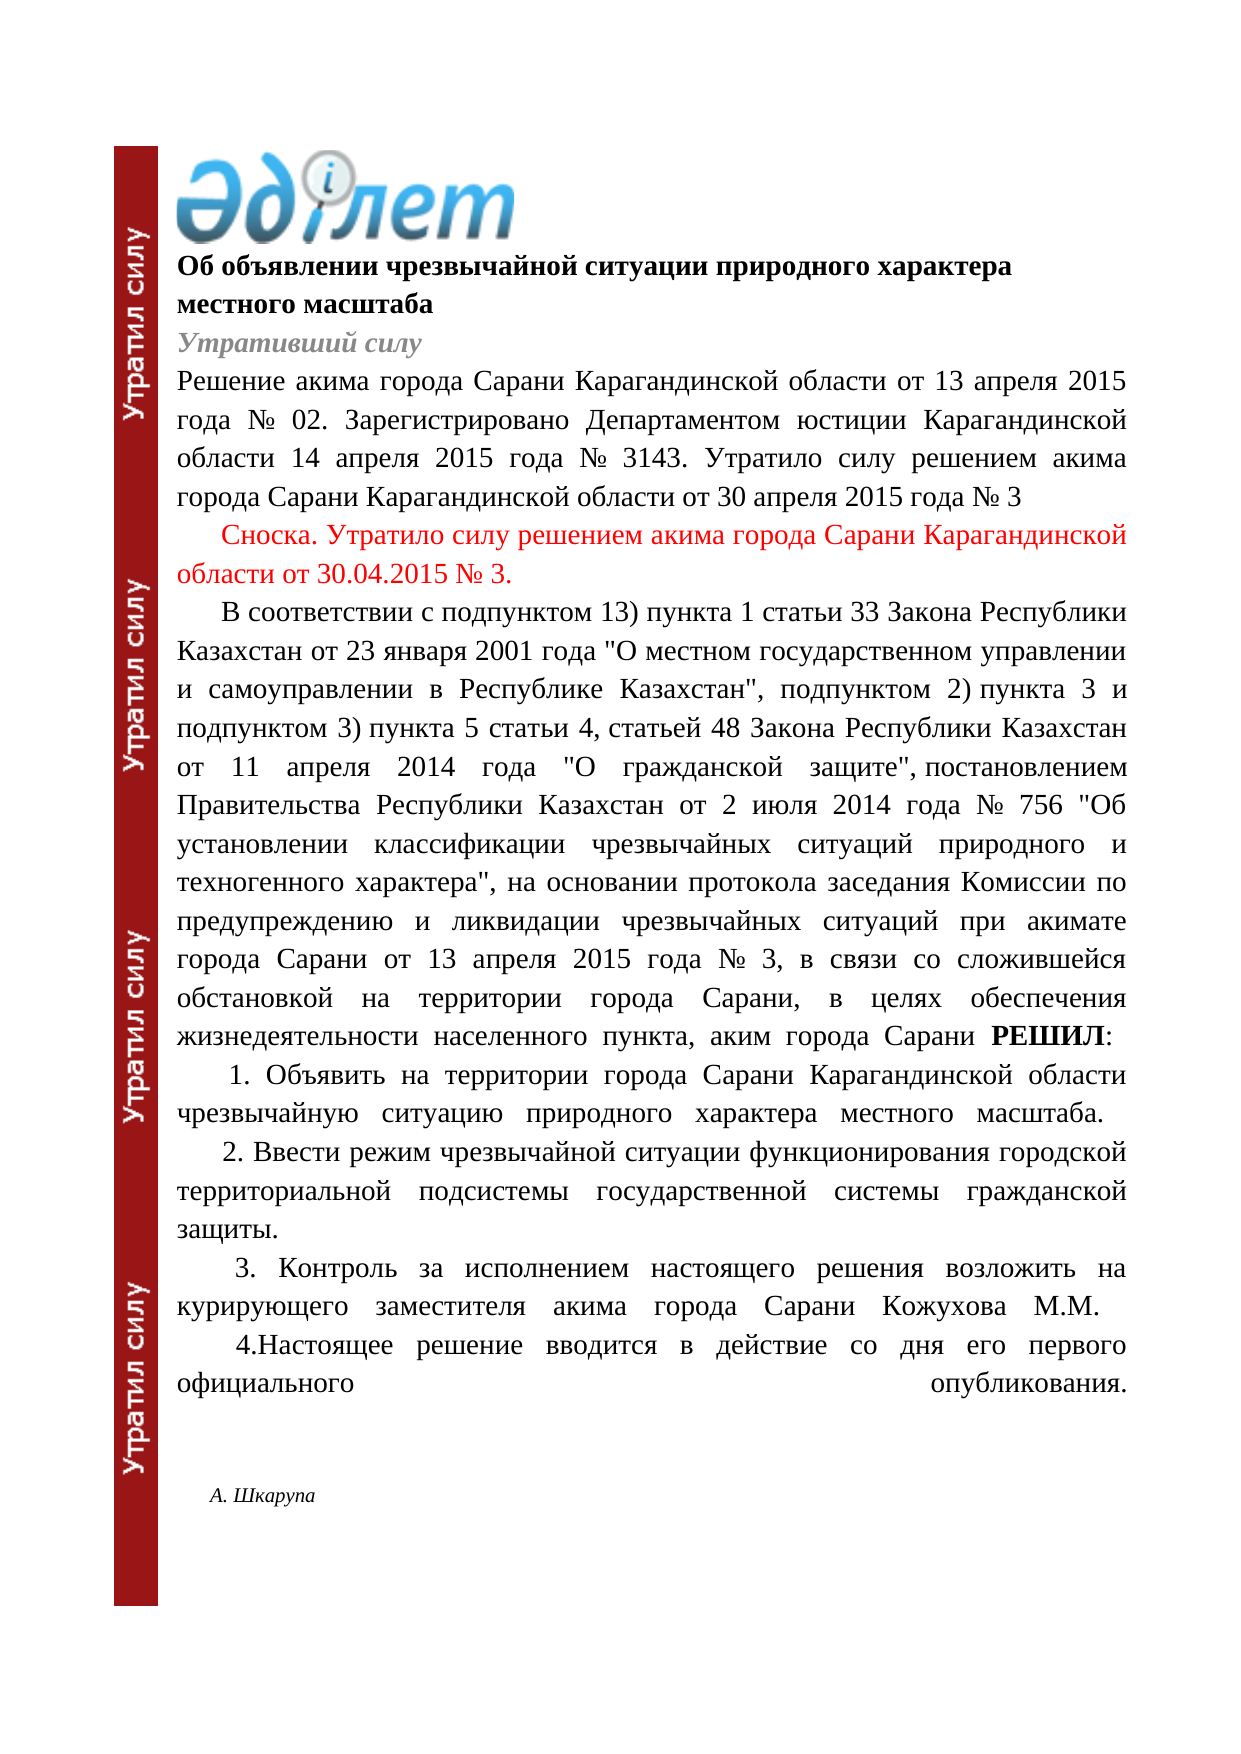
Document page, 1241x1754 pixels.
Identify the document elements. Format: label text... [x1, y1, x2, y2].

text Утративший силу [112, 325, 1128, 358]
text Об объявлении чрезвычайной ситуации природного характера местного масштаба [112, 248, 1128, 320]
picture [114, 1514, 158, 1606]
text В соответствии с подпунктом 13) пункта 1 статьи 33 Закона Республики Казахстан от 23 января 2001 года "О местном государственном управлении и самоуправлении в Республике Казахстан", подпунктом 2) пункта 3 и подпунктом 3) пункта 5 статьи 4, статьей 48 Закона Республики Казахстан от 11 апреля 2014 года "О гражданской защите", постановлением Правительства Республики Казахстан от 2 июля 2014 года № 756 "Об установлении классификации чрезвычайных ситуаций природного и техногенного характера", на основании протокола заседания Комиссии по предупреждению и ликвидации чрезвычайных ситуаций при акимате города Сарани от 13 апреля 2015 года № 3, в связи со сложившейся обстановкой на территории города Сарани, в целях обеспечения жизнедеятельности населенного пункта, аким города Сарани РЕШИЛ: 1. Объявить на территории города Сарани Карагандинской области чрезвычайную ситуацию природного характера местного масштаба. 2. Ввести режим чрезвычайной ситуации функционирования городской территориальной подсистемы государственной системы гражданской защиты. 3. Контроль за исполнением настоящего решения возложить на курирующего заместителя акима города Сарани Кожухова М.М. 4. Настоящее решение вводится в действие со дня его первого официального опубликования. [112, 594, 1128, 1476]
text Сноска. Утратило силу решением акима города Сарани Карагандинской области от 30.04.2015 № 3. [112, 517, 1128, 589]
text Решение акима города Сарани Карагандинской области от 13 апреля 2015 года № 02. Зарегистрировано Департаментом юстиции Карагандинской области 14 апреля 2015 года № 3143. Утратило силу решением акима города Сарани Карагандинской области от 30 апреля 2015 года № 3 [112, 363, 1128, 512]
picture [114, 1476, 158, 1481]
picture [114, 146, 158, 248]
picture [176, 150, 515, 244]
picture [114, 589, 158, 594]
picture [114, 358, 158, 363]
table_header А. Шкарупа [101, 1481, 1240, 1514]
picture [114, 320, 158, 325]
picture [114, 512, 158, 517]
